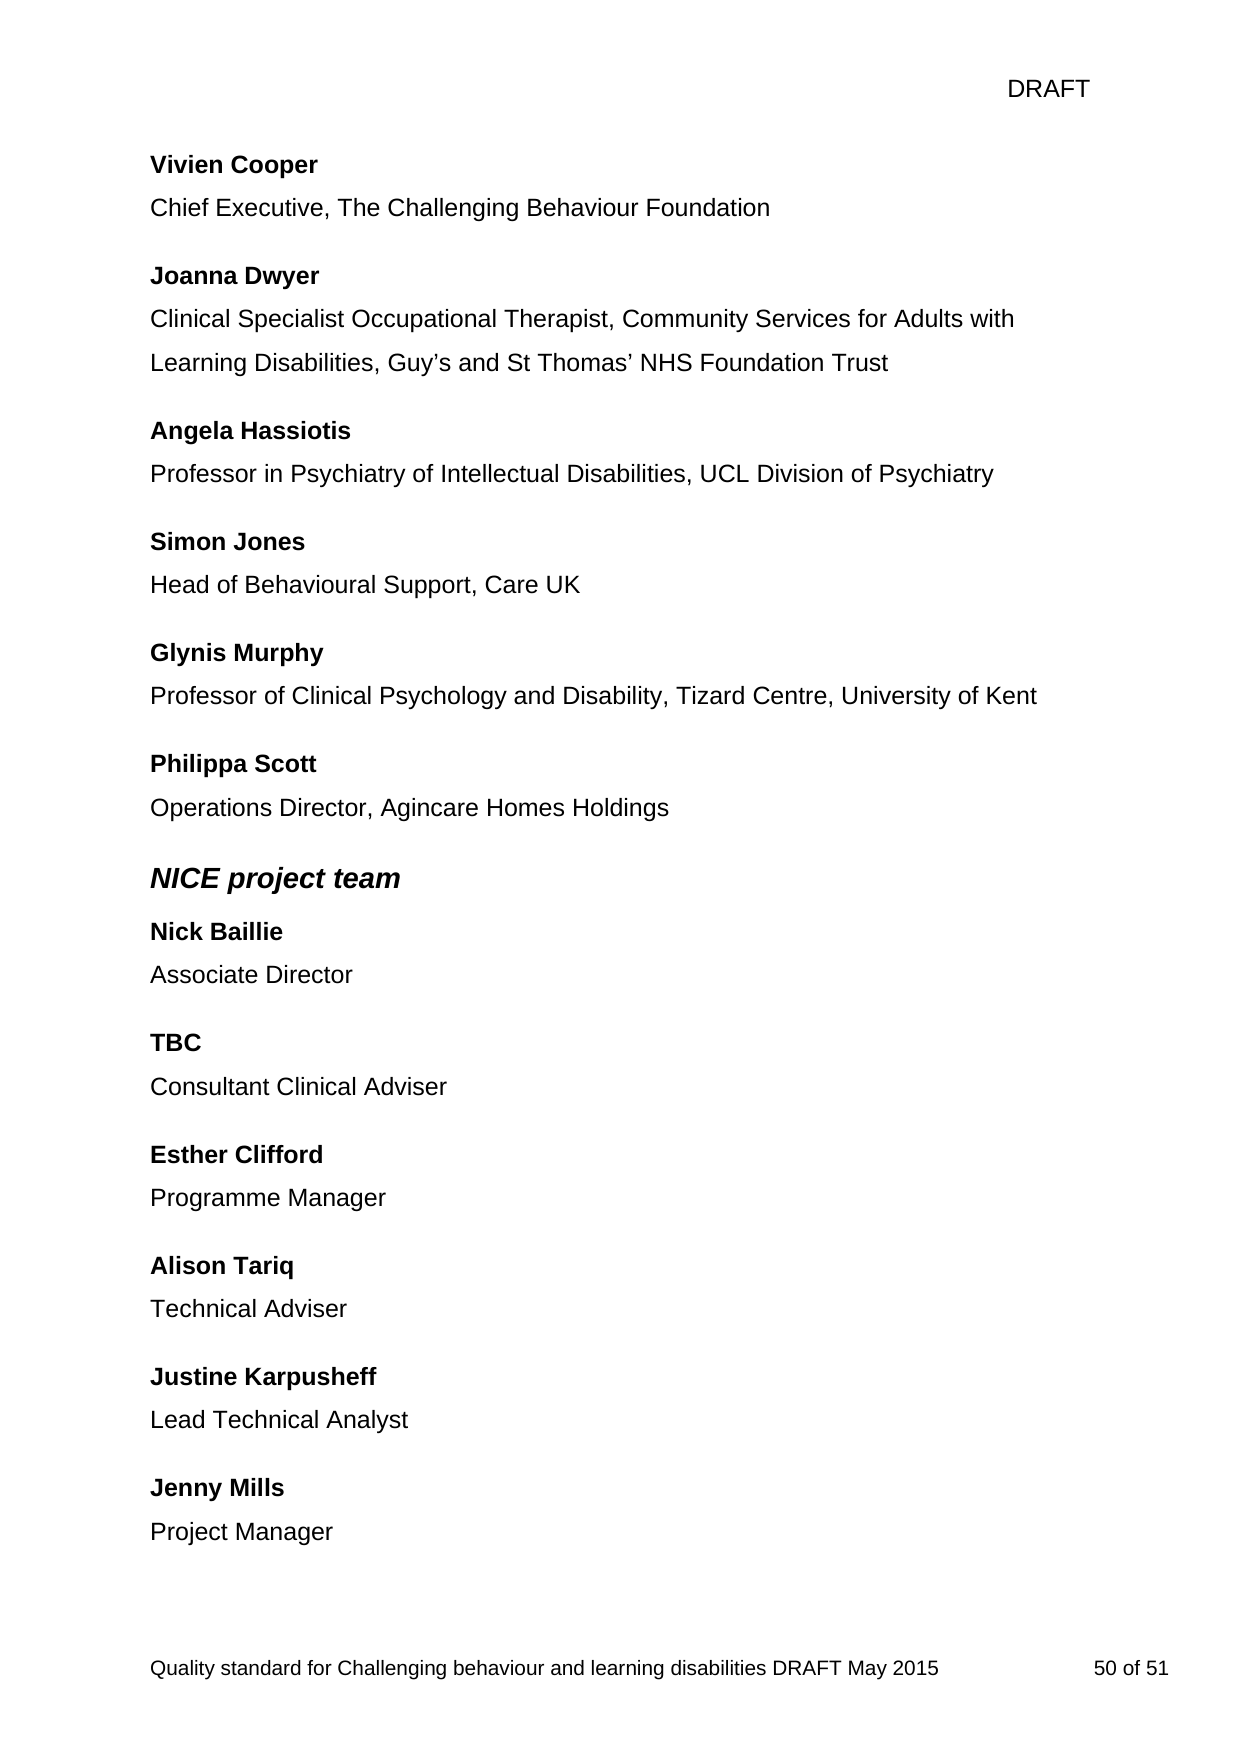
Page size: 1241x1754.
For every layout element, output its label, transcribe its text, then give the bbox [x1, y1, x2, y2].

text Alison Tariq Technical Adviser [150, 1251, 1090, 1323]
text TBC Consultant Clinical Adviser [150, 1028, 1090, 1100]
text Philippa Scott Operations Director, Agincare Homes Holdings [150, 749, 1090, 821]
text Simon Jones Head of Behavioural Support, Care UK [150, 527, 1090, 599]
text Esther Clifford Programme Manager [150, 1140, 1090, 1212]
text Vivien Cooper Chief Executive, The Challenging Behaviour Foundation [150, 150, 1090, 222]
text Justine Karpusheff Lead Technical Analyst [150, 1362, 1090, 1434]
text Jenny Mills Project Manager [150, 1473, 1090, 1545]
text Angela Hassiotis Professor in Psychiatry of Intellectual Disabilities, UCL Division of Psychiatry [150, 416, 1090, 487]
subtitle NICE project team [150, 861, 1090, 894]
text Joanna Dwyer Clinical Specialist Occupational Therapist, Community Services for Adults with Learning Disabilities, Guy’s and St Thomas’ NHS Foundation Trust [150, 261, 1090, 376]
text Nick Baillie Associate Director [150, 917, 1090, 989]
text Glynis Murphy Professor of Clinical Psychology and Disability, Tizard Centre, University of Kent [150, 638, 1090, 710]
